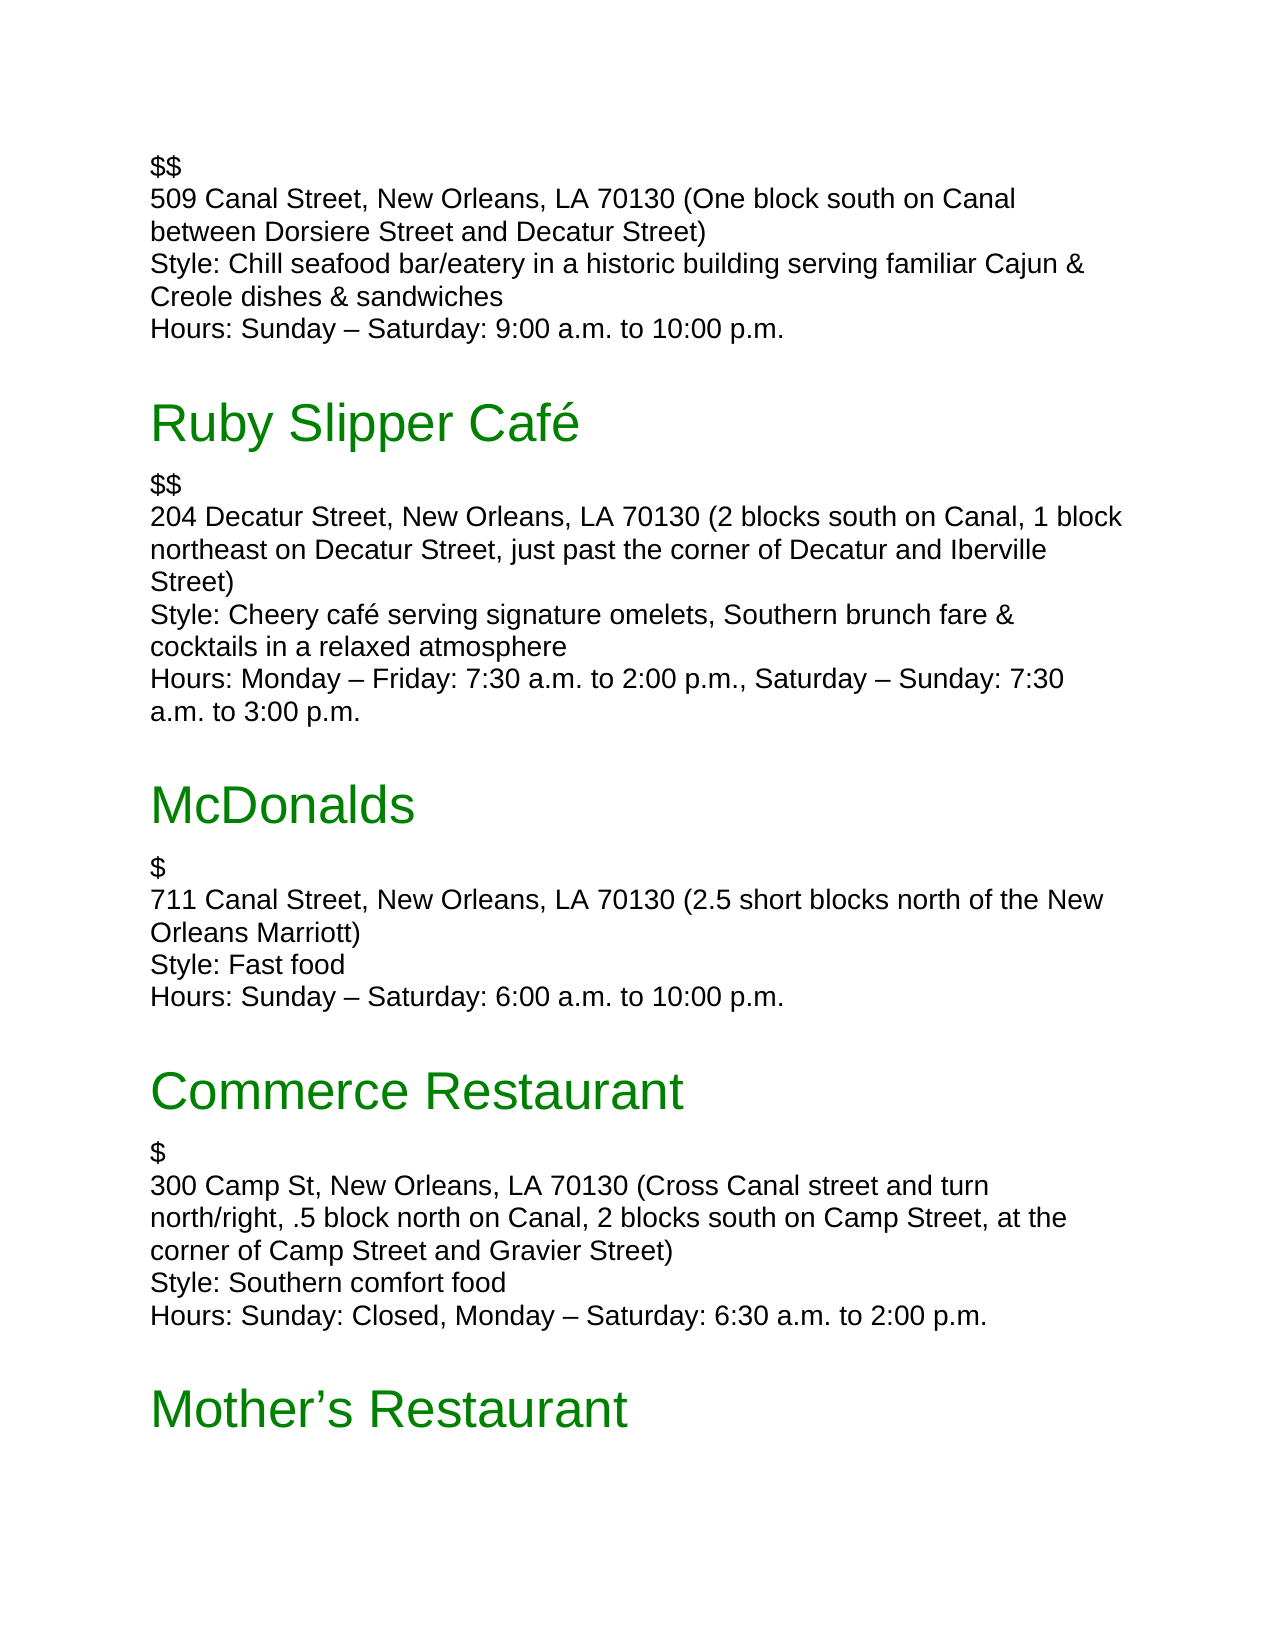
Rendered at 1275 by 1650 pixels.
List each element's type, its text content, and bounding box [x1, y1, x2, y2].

text $ 711 Canal Street, New Orleans, LA 70130 (2.5 short blocks north of the New Orleans Marriott) Style: Fast food Hours: Sunday – Saturday: 6:00 a.m. to 10:00 p.m. [150, 851, 1125, 1013]
text $$ 204 Decatur Street, New Orleans, LA 70130 (2 blocks south on Canal, 1 block northeast on Decatur Street, just past the corner of Decatur and Iberville Street) Style: Cheery café serving signature omelets, Southern brunch fare & cocktails in a relaxed atmosphere Hours: Monday – Friday: 7:30 a.m. to 2:00 p.m., Saturday – Sunday: 7:30 a.m. to 3:00 p.m. [150, 468, 1125, 727]
text $ 300 Camp St, New Orleans, LA 70130 (Cross Canal street and turn north/right, .5 block north on Canal, 2 blocks south on Camp Street, at the corner of Camp Street and Gravier Street) Style: Southern comfort food Hours: Sunday: Closed, Monday – Saturday: 6:30 a.m. to 2:00 p.m. [150, 1136, 1125, 1331]
text Mother’s Restaurant [150, 1378, 1125, 1439]
text $$ 509 Canal Street, New Orleans, LA 70130 (One block south on Canal between Dorsiere Street and Decatur Street) Style: Chill seafood bar/eatery in a historic building serving familiar Cajun & Creole dishes & sandwiches Hours: Sunday – Saturday: 9:00 a.m. to 10:00 p.m. [150, 150, 1125, 344]
text McDonalds [150, 774, 1125, 835]
text Ruby Slipper Café [150, 391, 1125, 452]
text Commerce Restaurant [150, 1060, 1125, 1121]
